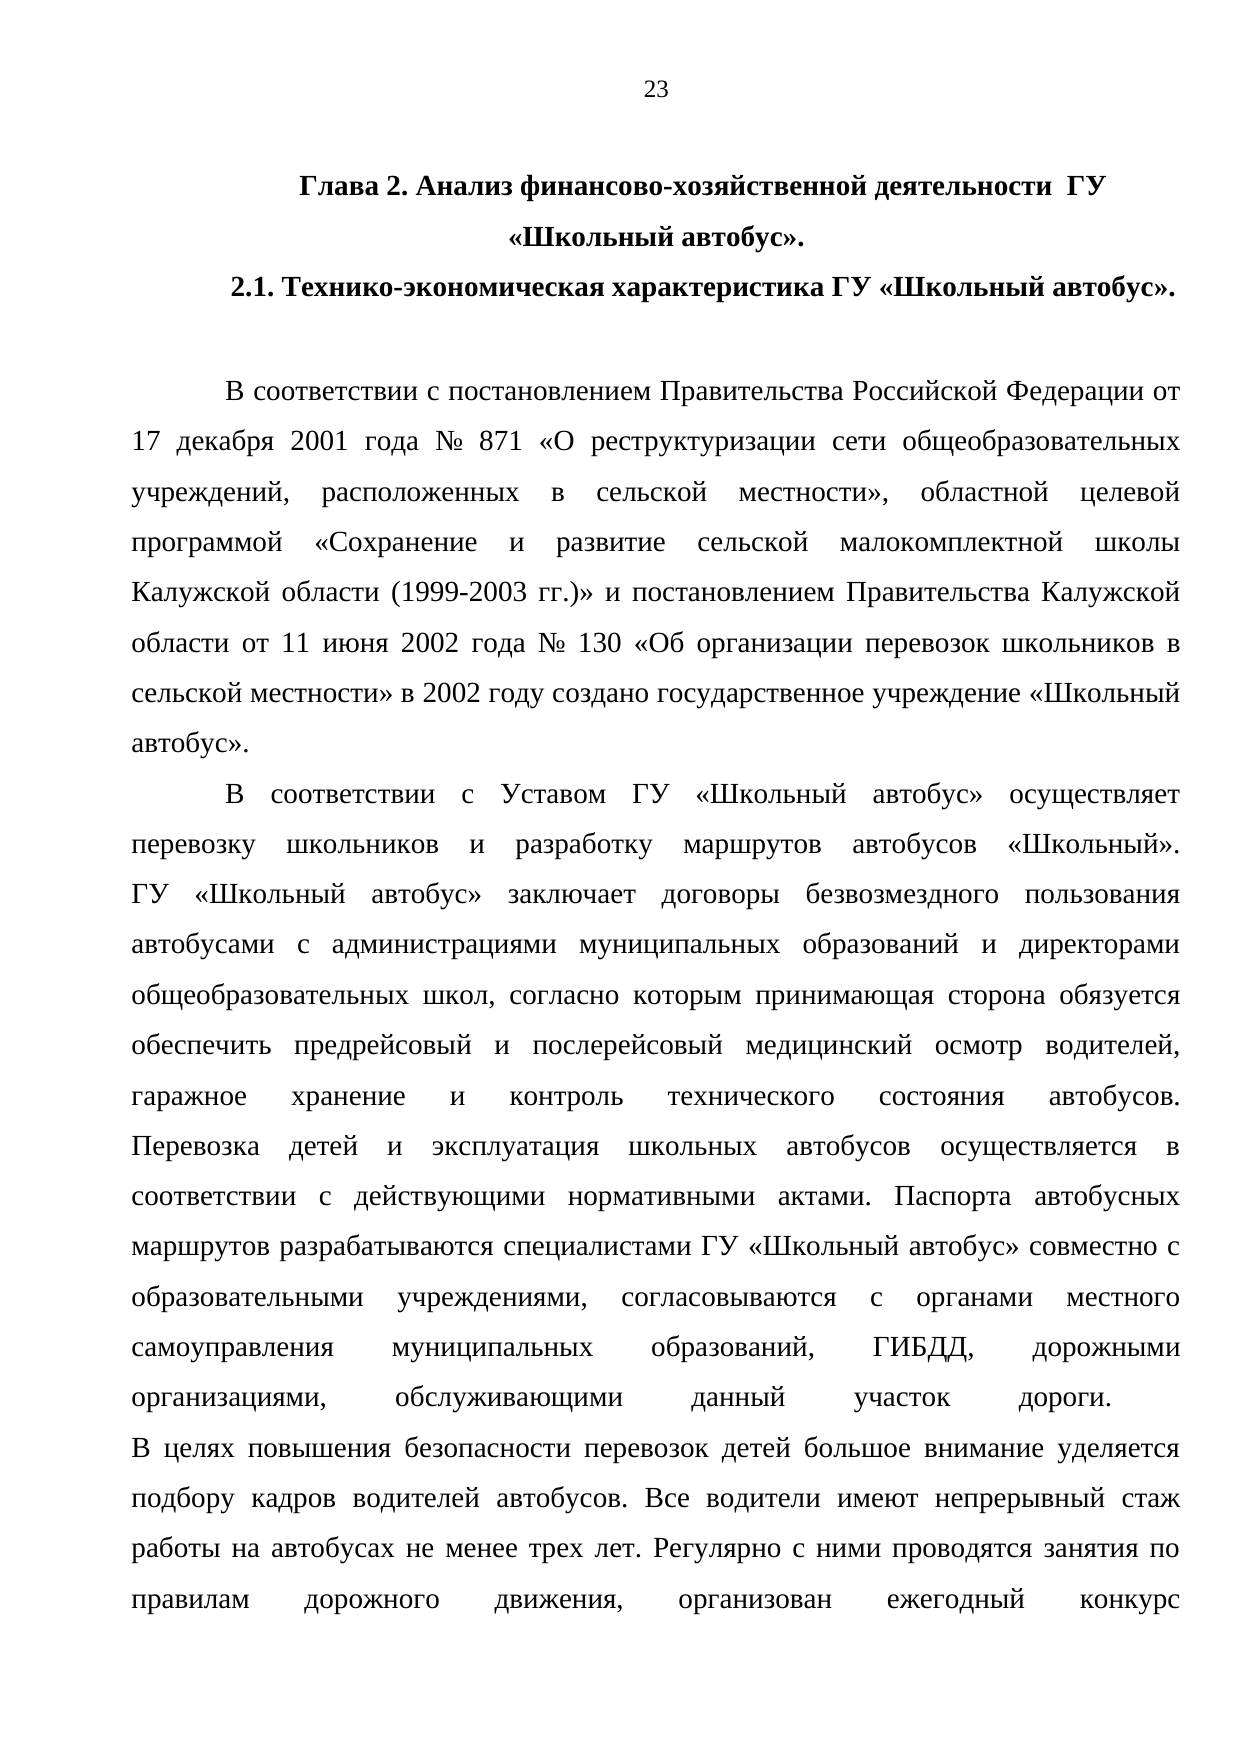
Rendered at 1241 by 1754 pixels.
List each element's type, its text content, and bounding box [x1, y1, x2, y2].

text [131, 776, 1181, 1614]
text В соответствии с постановлением Правительства Российской Федерации от 17 декабря 2001 года № 871 «О реструктуризации сети общеобразовательных учреждений, расположенных в сельской местности», областной целевой программой «Сохранение и развитие сельской малокомплектной школы Калужской области (1999-2003 гг.)» и постановлением Правительства Калужской области от 11 июня 2002 года № 130 «Об организации перевозок школьников в сельской местности» в 2002 году создано государственное учреждение «Школьный автобус». [131, 373, 1181, 759]
text Глава 2. Анализ финансово-хозяйственной деятельности ГУ «Школьный автобус». [131, 168, 1181, 252]
text 2.1. Технико-экономическая характеристика ГУ «Школьный автобус». [131, 269, 1181, 303]
